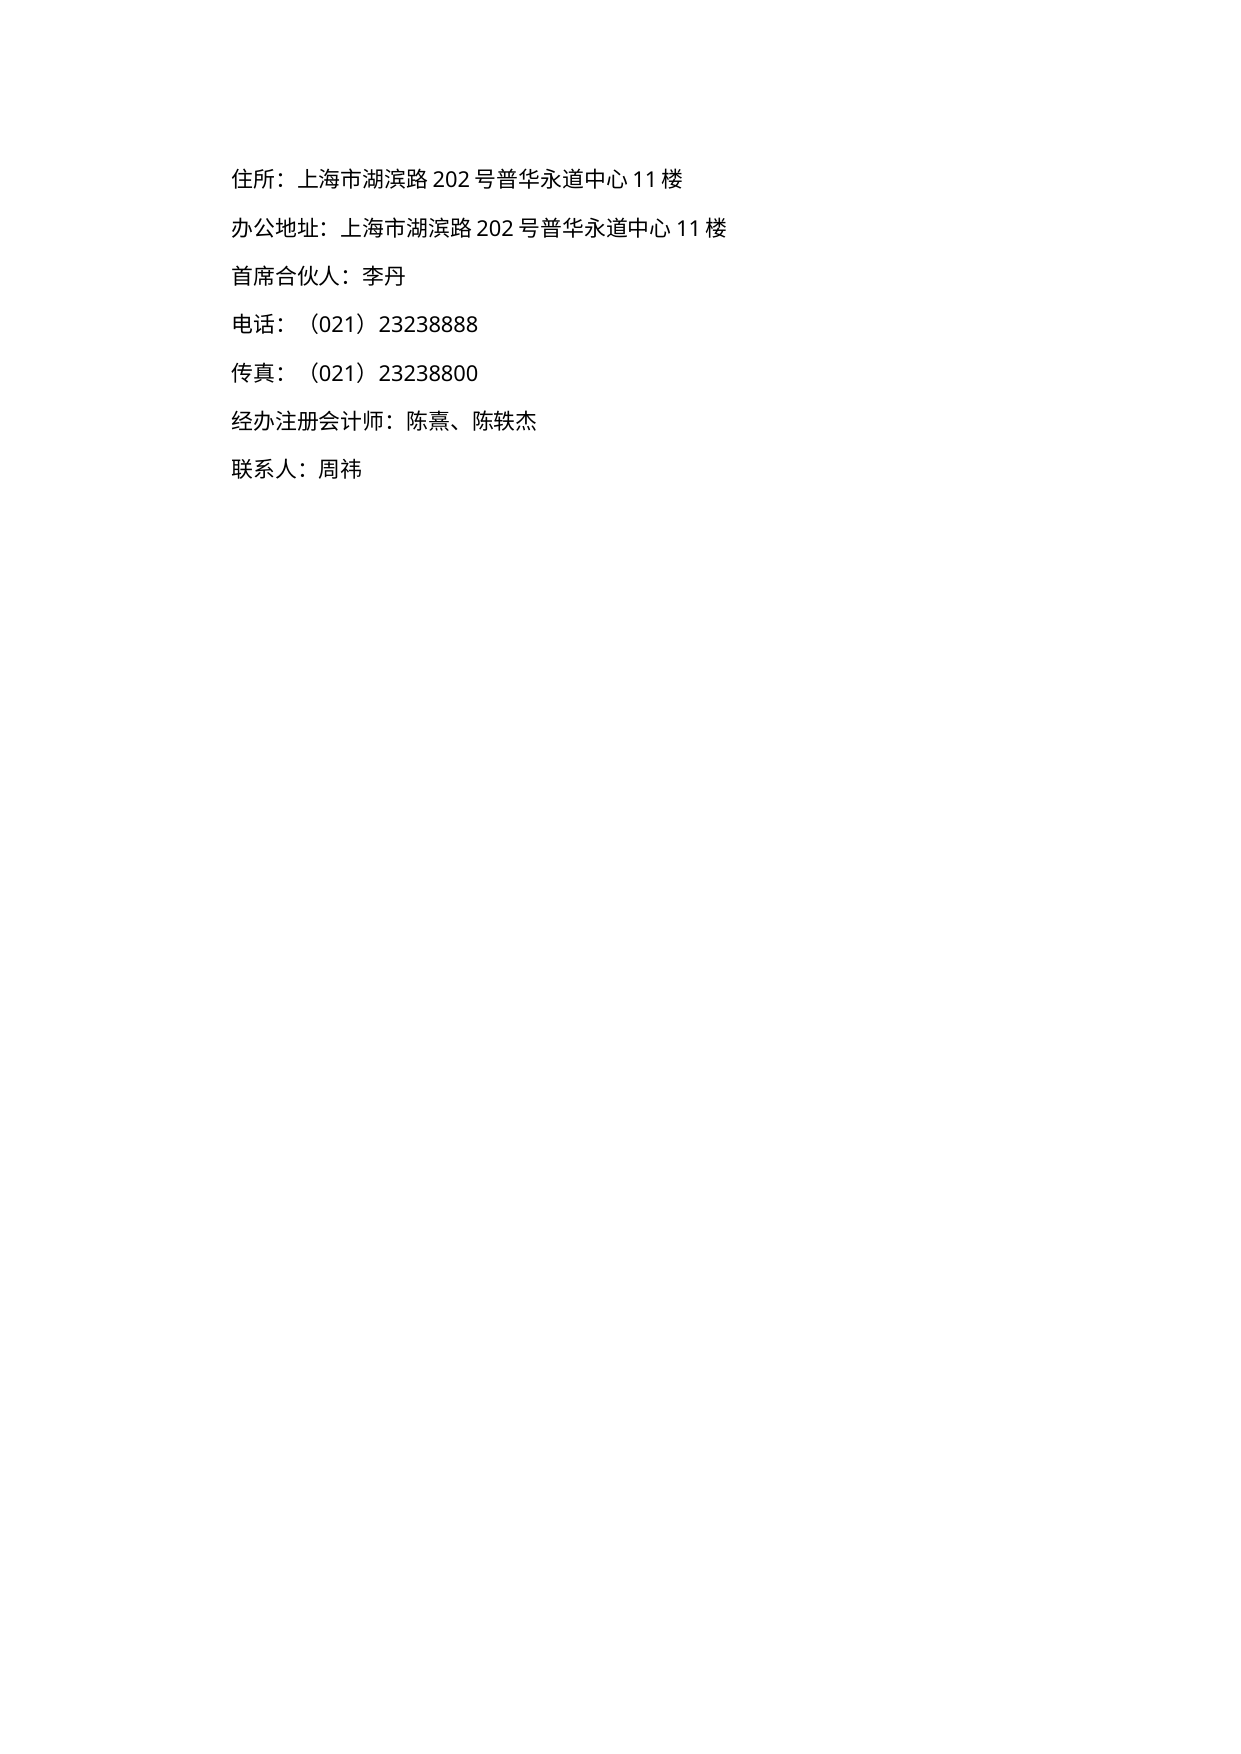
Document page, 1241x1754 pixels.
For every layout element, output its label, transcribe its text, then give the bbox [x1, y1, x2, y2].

text 传真：（021）23238800 [187, 355, 1053, 388]
text 电话：（021）23238888 [187, 307, 1053, 339]
text 联系人：周祎 [187, 452, 1053, 484]
text 住所：上海市湖滨路202号普华永道中心11楼 [187, 162, 1053, 194]
text 经办注册会计师：陈熹、陈轶杰 [187, 404, 1053, 436]
text 办公地址：上海市湖滨路202号普华永道中心11楼 [187, 210, 1053, 243]
text 首席合伙人：李丹 [187, 259, 1053, 291]
